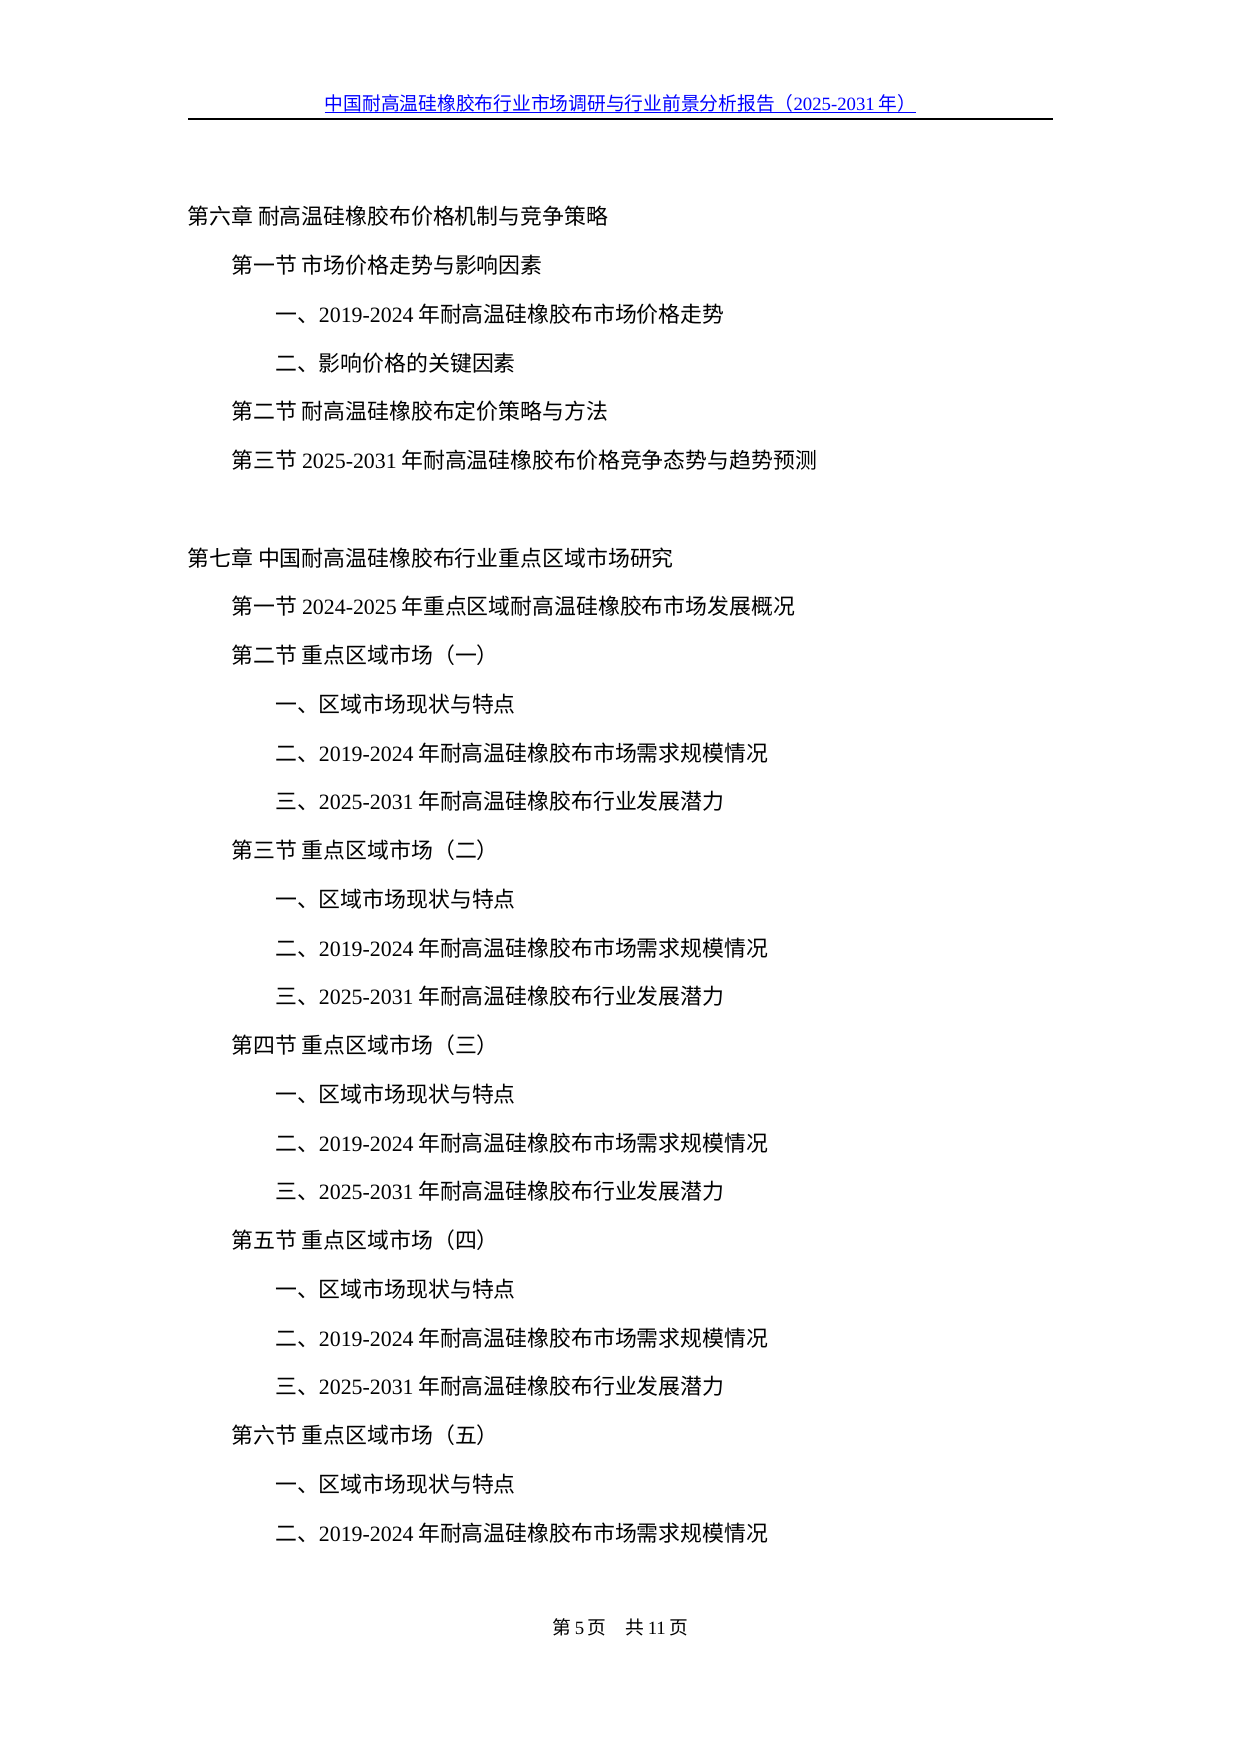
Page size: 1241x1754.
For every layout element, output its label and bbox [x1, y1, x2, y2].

text [187, 150, 1053, 1548]
